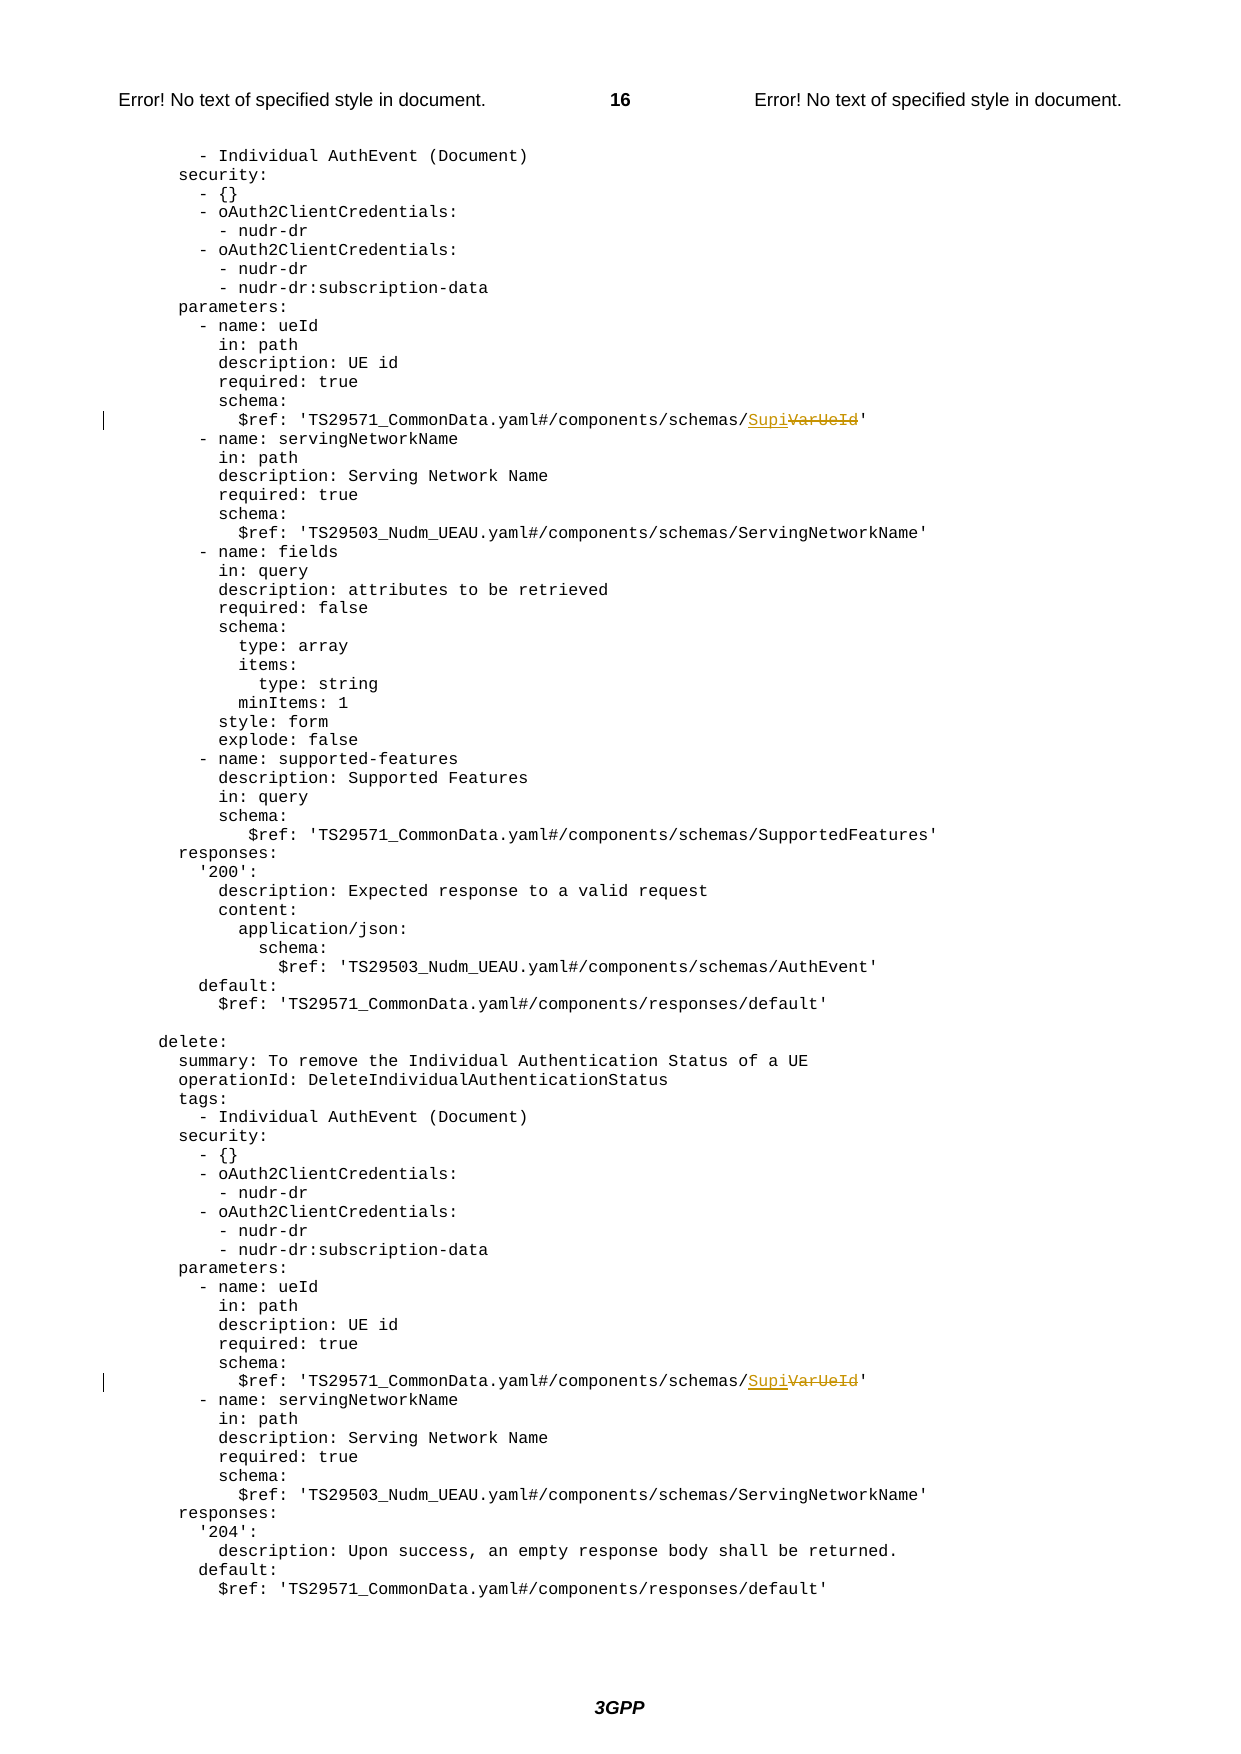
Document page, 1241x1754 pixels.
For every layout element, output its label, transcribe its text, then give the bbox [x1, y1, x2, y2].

text tags: [118, 1090, 1122, 1109]
text - name: ueId [118, 1279, 1122, 1298]
text - oAuth2ClientCredentials: [118, 204, 1122, 223]
text in: path [118, 449, 1122, 468]
text - Individual AuthEvent (Document) [118, 147, 1122, 166]
text explode: false [118, 732, 1122, 751]
text $ref: 'TS29571_CommonData.yaml#/components/schemas/SupportedFeatures' [118, 826, 1122, 845]
text - nudr-dr [118, 261, 1122, 279]
text content: [118, 902, 1122, 921]
text $ref: 'TS29503_Nudm_UEAU.yaml#/components/schemas/AuthEvent' [118, 958, 1122, 977]
text items: [118, 657, 1122, 675]
text operationId: DeleteIndividualAuthenticationStatus [118, 1071, 1122, 1090]
text - {} [118, 1147, 1122, 1166]
text summary: To remove the Individual Authentication Status of a UE [118, 1052, 1122, 1071]
text - nudr-dr [118, 1184, 1122, 1203]
text '200': [118, 864, 1122, 883]
text required: true [118, 374, 1122, 393]
text description: UE id [118, 355, 1122, 374]
text in: query [118, 788, 1122, 807]
text default: [118, 977, 1122, 996]
text in: query [118, 562, 1122, 581]
text - {} [118, 185, 1122, 204]
text schema: [118, 939, 1122, 958]
text $ref: 'TS29503_Nudm_UEAU.yaml#/components/schemas/ServingNetworkName' [118, 1486, 1122, 1505]
text - oAuth2ClientCredentials: [118, 1203, 1122, 1222]
text - nudr-dr:subscription-data [118, 1241, 1122, 1260]
text - name: fields [118, 543, 1122, 562]
text - oAuth2ClientCredentials: [118, 1166, 1122, 1184]
text required: true [118, 1448, 1122, 1467]
text description: Serving Network Name [118, 468, 1122, 487]
text in: path [118, 1298, 1122, 1316]
text $ref: 'TS29571_CommonData.yaml#/components/schemas/' [118, 411, 1122, 430]
text delete: [118, 1034, 1122, 1052]
text type: array [118, 638, 1122, 657]
text description: Expected response to a valid request [118, 883, 1122, 902]
text description: Upon success, an empty response body shall be returned. [118, 1543, 1122, 1562]
text in: path [118, 1411, 1122, 1429]
text security: [118, 166, 1122, 185]
text $ref: 'TS29503_Nudm_UEAU.yaml#/components/schemas/ServingNetworkName' [118, 524, 1122, 543]
text - nudr-dr [118, 223, 1122, 242]
text required: true [118, 487, 1122, 506]
text default: [118, 1562, 1122, 1580]
text type: string [118, 675, 1122, 694]
text security: [118, 1128, 1122, 1147]
text - name: supported-features [118, 751, 1122, 770]
text description: Supported Features [118, 770, 1122, 788]
text parameters: [118, 298, 1122, 317]
text description: UE id [118, 1316, 1122, 1335]
text schema: [118, 807, 1122, 826]
text schema: [118, 1354, 1122, 1373]
text application/json: [118, 921, 1122, 939]
text - name: ueId [118, 317, 1122, 336]
text - Individual AuthEvent (Document) [118, 1109, 1122, 1128]
text - nudr-dr [118, 1222, 1122, 1241]
text - name: servingNetworkName [118, 1392, 1122, 1411]
text $ref: 'TS29571_CommonData.yaml#/components/responses/default' [118, 1580, 1122, 1599]
text description: attributes to be retrieved [118, 581, 1122, 600]
text - oAuth2ClientCredentials: [118, 242, 1122, 261]
text minItems: 1 [118, 694, 1122, 713]
text parameters: [118, 1260, 1122, 1279]
text schema: [118, 619, 1122, 638]
text schema: [118, 393, 1122, 411]
text schema: [118, 1467, 1122, 1486]
text description: Serving Network Name [118, 1429, 1122, 1448]
text $ref: 'TS29571_CommonData.yaml#/components/responses/default' [118, 996, 1122, 1015]
text required: false [118, 600, 1122, 619]
text schema: [118, 506, 1122, 524]
text style: form [118, 713, 1122, 732]
text $ref: 'TS29571_CommonData.yaml#/components/schemas/' [118, 1373, 1122, 1392]
text responses: [118, 1505, 1122, 1524]
text in: path [118, 336, 1122, 355]
text required: true [118, 1335, 1122, 1354]
text - name: servingNetworkName [118, 430, 1122, 449]
text '204': [118, 1524, 1122, 1543]
text responses: [118, 845, 1122, 864]
text - nudr-dr:subscription-data [118, 279, 1122, 298]
